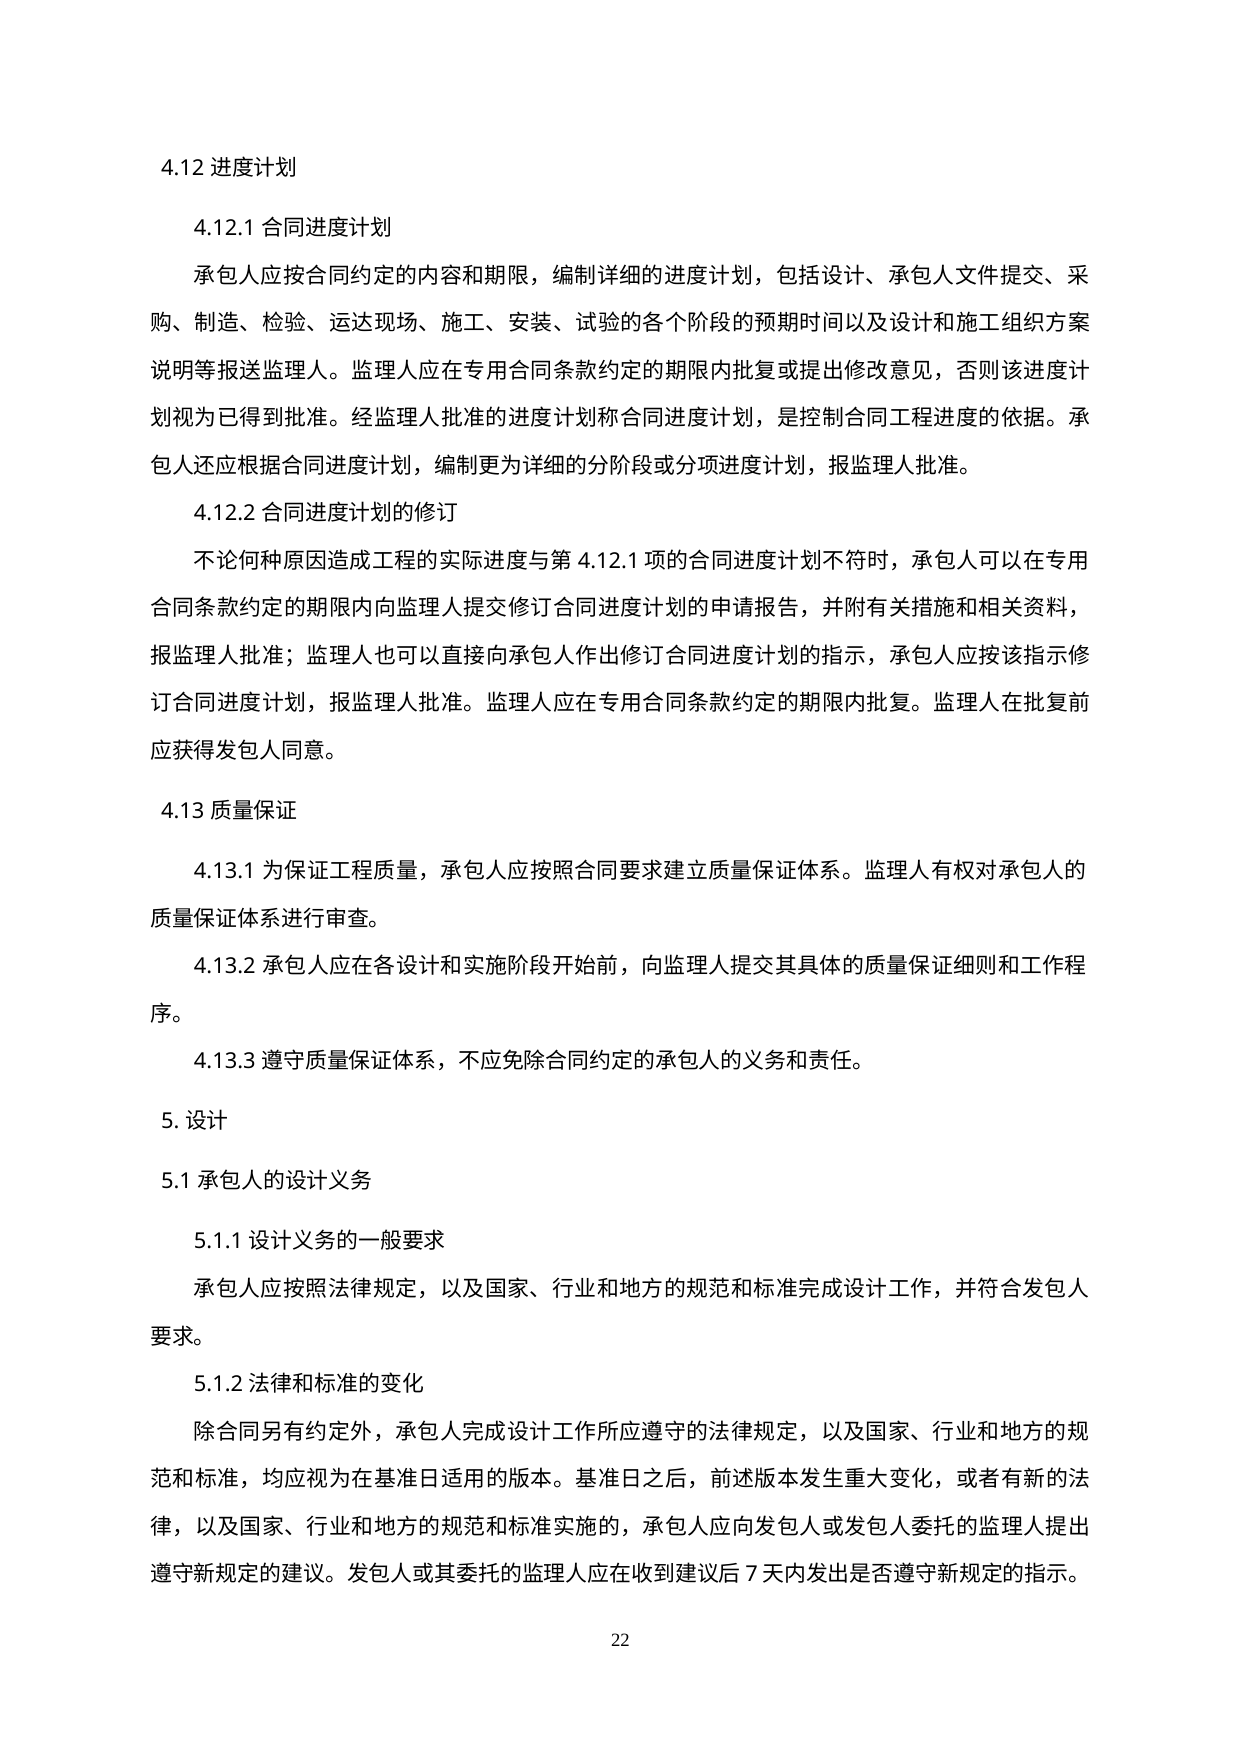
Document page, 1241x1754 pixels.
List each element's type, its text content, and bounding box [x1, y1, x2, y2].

text 4.13.1 为保证工程质量，承包人应按照合同要求建立质量保证体系。监理人有权对承包人的质量保证体系进行审查。 [150, 853, 1090, 932]
subtitle 5.1 承包人的设计义务 [150, 1163, 1090, 1195]
text 承包人应按合同约定的内容和期限，编制详细的进度计划，包括设计、承包人文件提交、采购、制造、检验、运达现场、施工、安装、试验的各个阶段的预期时间以及设计和施工组织方案说明等报送监理人。监理人应在专用合同条款约定的期限内批复或提出修改意见，否则该进度计划视为已得到批准。经监理人批准的进度计划称合同进度计划，是控制合同工程进度的依据。承包人还应根据合同进度计划，编制更为详细的分阶段或分项进度计划，报监理人批准。 [150, 258, 1090, 479]
text 不论何种原因造成工程的实际进度与第4.12.1项的合同进度计划不符时，承包人可以在专用合同条款约定的期限内向监理人提交修订合同进度计划的申请报告，并附有关措施和相关资料，报监理人批准；监理人也可以直接向承包人作出修订合同进度计划的指示，承包人应按该指示修订合同进度计划，报监理人批准。监理人应在专用合同条款约定的期限内批复。监理人在批复前应获得发包人同意。 [150, 543, 1090, 764]
text 4.13.2 承包人应在各设计和实施阶段开始前，向监理人提交其具体的质量保证细则和工作程序。 [150, 948, 1090, 1027]
text 5.1.1 设计义务的一般要求 [150, 1223, 1090, 1255]
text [150, 1414, 1090, 1588]
subtitle 4.13 质量保证 [150, 793, 1090, 825]
text 4.13.3 遵守质量保证体系，不应免除合同约定的承包人的义务和责任。 [150, 1043, 1090, 1075]
text 承包人应按照法律规定，以及国家、行业和地方的规范和标准完成设计工作，并符合发包人要求。 [150, 1271, 1090, 1350]
subtitle 5. 设计 [150, 1103, 1090, 1135]
text 4.12.2 合同进度计划的修订 [150, 495, 1090, 527]
text 4.12.1 合同进度计划 [150, 210, 1090, 242]
subtitle 4.12 进度计划 [150, 150, 1090, 182]
text 5.1.2 法律和标准的变化 [150, 1366, 1090, 1398]
